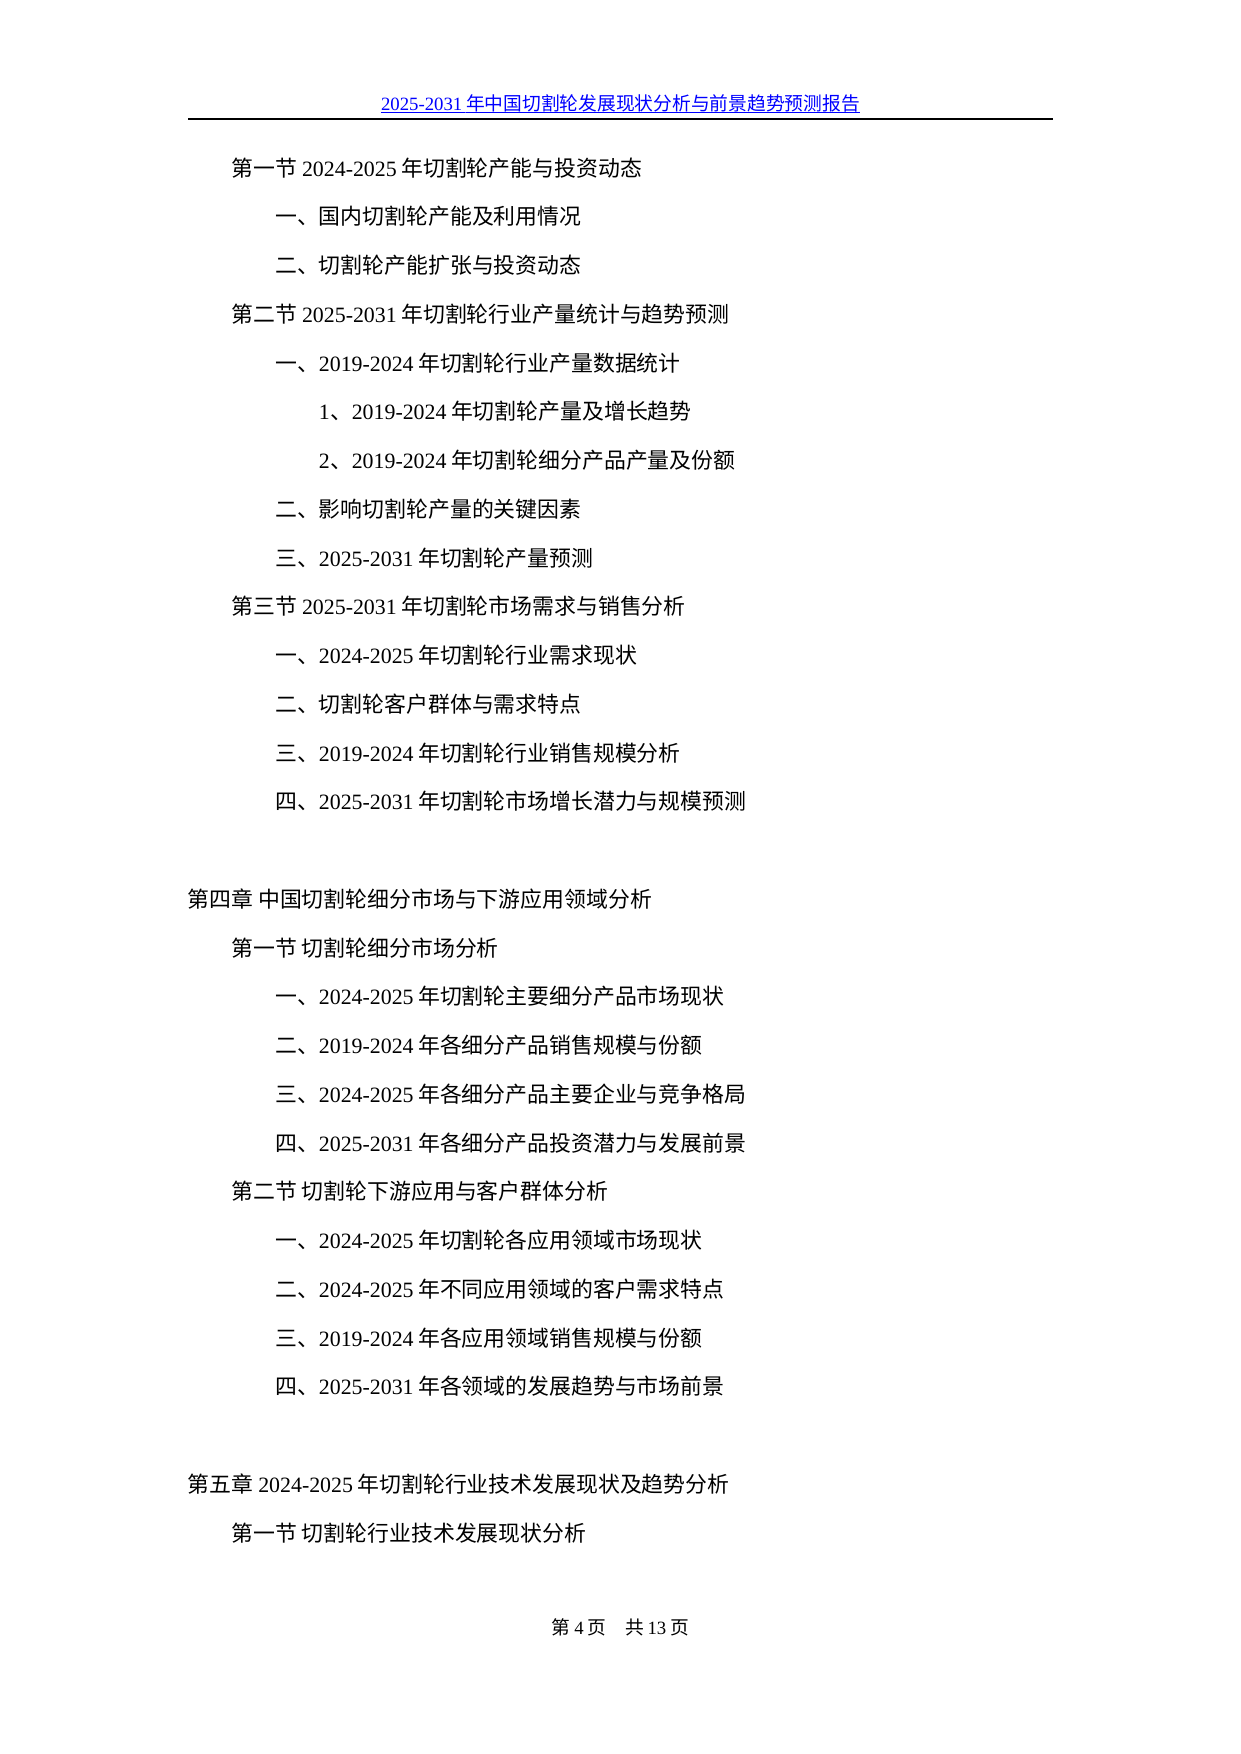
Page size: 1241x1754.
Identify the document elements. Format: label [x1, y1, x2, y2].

text [187, 150, 1053, 1548]
